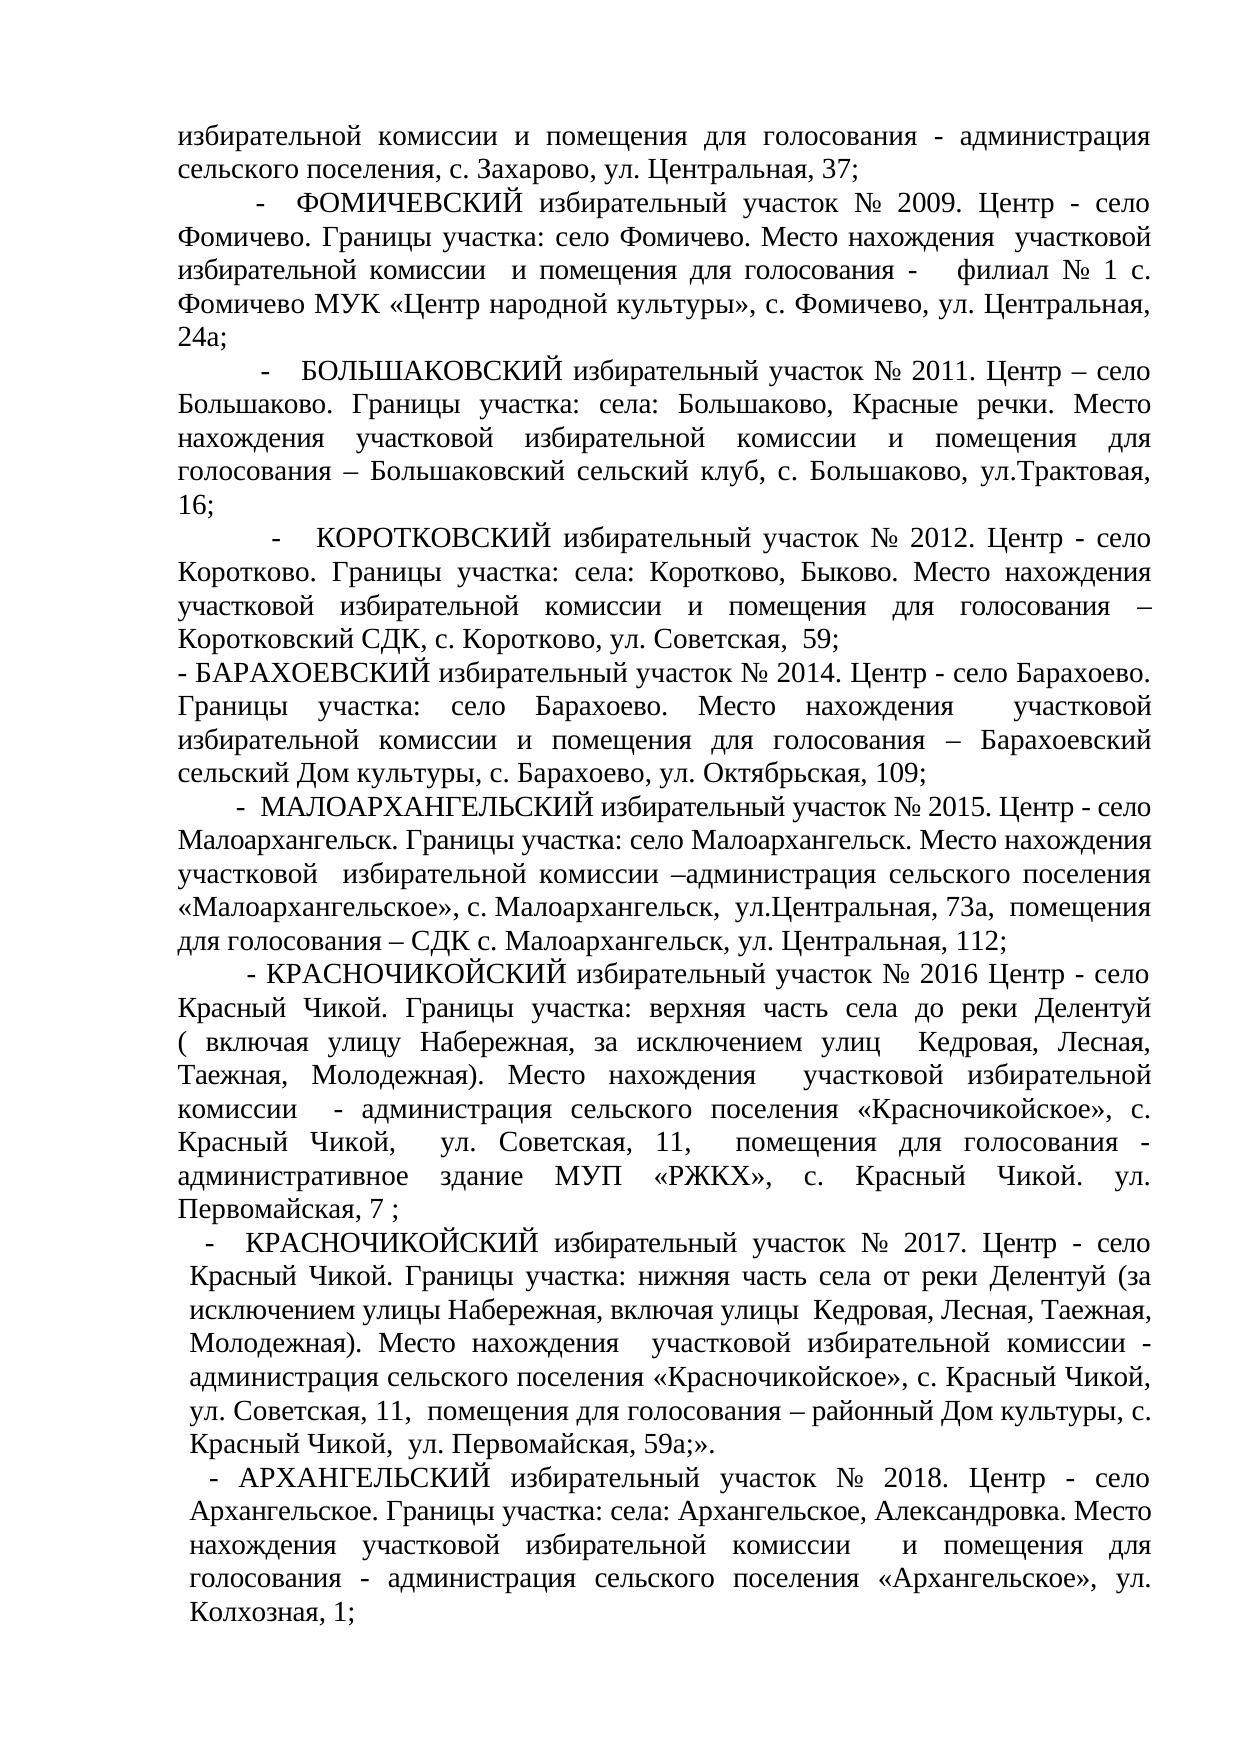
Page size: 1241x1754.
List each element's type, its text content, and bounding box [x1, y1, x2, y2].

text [177, 118, 1152, 185]
text - МАЛОАРХАНГЕЛЬСКИЙ избирательный участок № 2015. Центр - село Малоархангельск. Границы участка: село Малоархангельск. Место нахождения участковой избирательной комиссии –администрация сельского поселения «Малоархангельское», с. Малоархангельск, ул.Центральная, 73а, помещения для голосования – СДК с. Малоархангельск, ул. Центральная, 112; [177, 789, 1152, 957]
text - БОЛЬШАКОВСКИЙ избирательный участок № 2011. Центр – село Большаково. Границы участка: села: Большаково, Красные речки. Место нахождения участковой избирательной комиссии и помещения для голосования – Большаковский сельский клуб, с. Большаково, ул.Трактовая, 16; [177, 353, 1152, 521]
text - АРХАНГЕЛЬСКИЙ избирательный участок № 2018. Центр - село Архангельское. Границы участка: села: Архангельское, Александровка. Место нахождения участковой избирательной комиссии и помещения для голосования - администрация сельского поселения «Архангельское», ул. Колхозная, 1; [189, 1460, 1152, 1627]
text - ФОМИЧЕВСКИЙ избирательный участок № 2009. Центр - село Фомичево. Границы участка: село Фомичево. Место нахождения участковой избирательной комиссии и помещения для голосования - филиал № 1 с. Фомичево МУК «Центр народной культуры», с. Фомичево, ул. Центральная, 24а; [177, 185, 1152, 353]
text - КРАСНОЧИКОЙСКИЙ избирательный участок № 2017. Центр - село Красный Чикой. Границы участка: нижняя часть села от реки Делентуй (за исключением улицы Набережная, включая улицы Кедровая, Лесная, Таежная, Молодежная). Место нахождения участковой избирательной комиссии - администрация сельского поселения «Красночикойское», с. Красный Чикой, ул. Советская, 11, помещения для голосования – районный Дом культуры, с. Красный Чикой, ул. Первомайская, 59а;». [189, 1225, 1152, 1460]
text - КОРОТКОВСКИЙ избирательный участок № 2012. Центр - село Коротково. Границы участка: села: Коротково, Быково. Место нахождения участковой избирательной комиссии и помещения для голосования – Коротковский СДК, с. Коротково, ул. Советская, 59; [177, 521, 1152, 655]
text - КРАСНОЧИКОЙСКИЙ избирательный участок № 2016 Центр - село Красный Чикой. Границы участка: верхняя часть села до реки Делентуй ( включая улицу Набережная, за исключением улиц Кедровая, Лесная, Таежная, Молодежная). Место нахождения участковой избирательной комиссии - администрация сельского поселения «Красночикойское», с. Красный Чикой, ул. Советская, 11, помещения для голосования - административное здание МУП «РЖКХ», с. Красный Чикой. ул. Первомайская, 7 ; [177, 957, 1152, 1225]
text - БАРАХОЕВСКИЙ избирательный участок № 2014. Центр - село Барахоево. Границы участка: село Барахоево. Место нахождения участковой избирательной комиссии и помещения для голосования – Барахоевский сельский Дом культуры, с. Барахоево, ул. Октябрьская, 109; [177, 655, 1152, 789]
